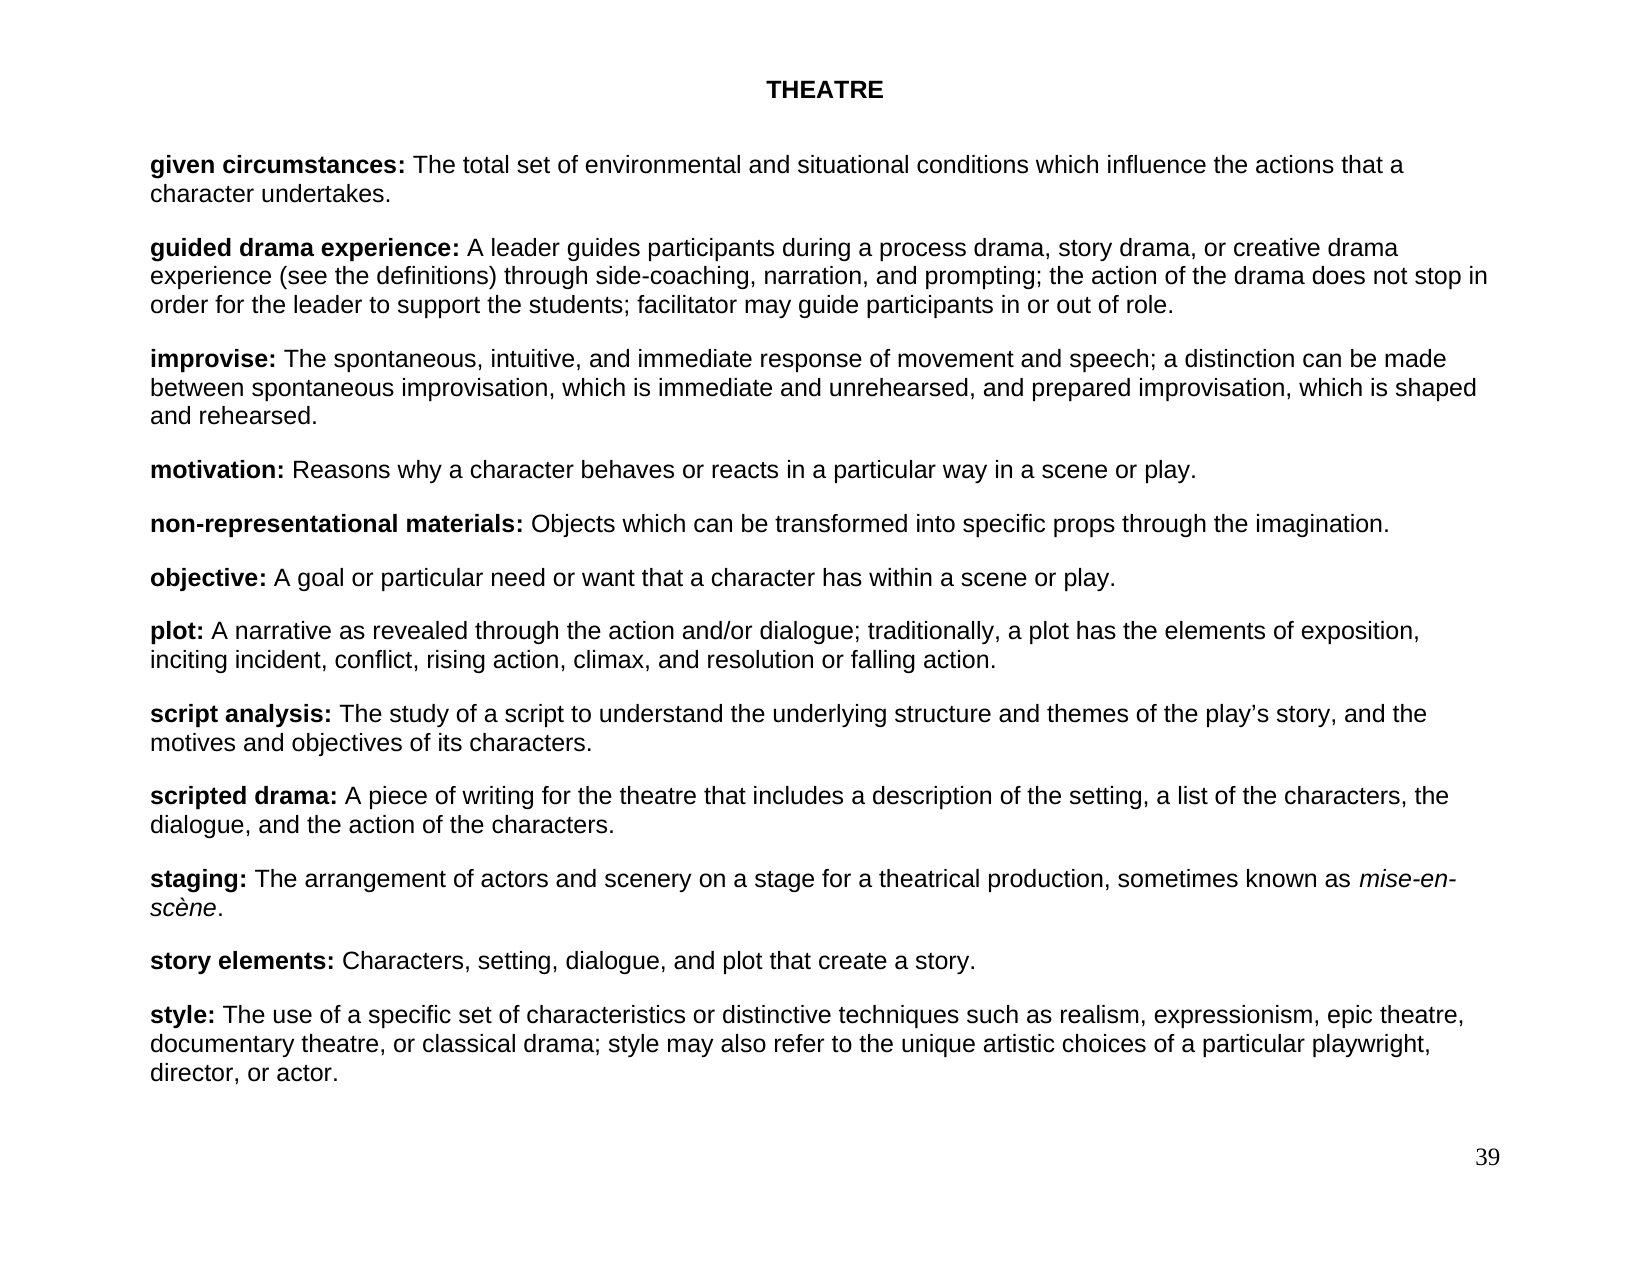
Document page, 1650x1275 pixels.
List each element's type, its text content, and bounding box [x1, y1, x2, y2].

text story elements: Characters, setting, dialogue, and plot that create a story. [150, 946, 1500, 975]
text staging: The arrangement of actors and scenery on a stage for a theatrical production, sometimes known as mise-en-scène. [150, 864, 1500, 921]
text improvise: The spontaneous, intuitive, and immediate response of movement and speech; a distinction can be made between spontaneous improvisation, which is immediate and unrehearsed, and prepared improvisation, which is shaped and rehearsed. [150, 344, 1500, 430]
text scripted drama: A piece of writing for the theatre that includes a description of the setting, a list of the characters, the dialogue, and the action of the characters. [150, 781, 1500, 839]
text guided drama experience: A leader guides participants during a process drama, story drama, or creative drama experience (see the definitions) through side-coaching, narration, and prompting; the action of the drama does not stop in order for the leader to support the students; facilitator may guide participants in or out of role. [150, 232, 1500, 319]
text given circumstances: The total set of environmental and situational conditions which influence the actions that a character undertakes. [150, 150, 1500, 207]
text motivation: Reasons why a character behaves or reacts in a particular way in a scene or play. [150, 455, 1500, 484]
text style: The use of a specific set of characteristics or distinctive techniques such as realism, expressionism, epic theatre, documentary theatre, or classical drama; style may also refer to the unique artistic choices of a particular playwright, director, or actor. [150, 1000, 1500, 1086]
text non-representational materials: Objects which can be transformed into specific props through the imagination. [150, 509, 1500, 537]
text objective: A goal or particular need or want that a character has within a scene or play. [150, 562, 1500, 591]
text plot: A narrative as revealed through the action and/or dialogue; traditionally, a plot has the elements of exposition, inciting incident, conflict, rising action, climax, and resolution or falling action. [150, 616, 1500, 674]
text script analysis: The study of a script to understand the underlying structure and themes of the play’s story, and the motives and objectives of its characters. [150, 699, 1500, 756]
